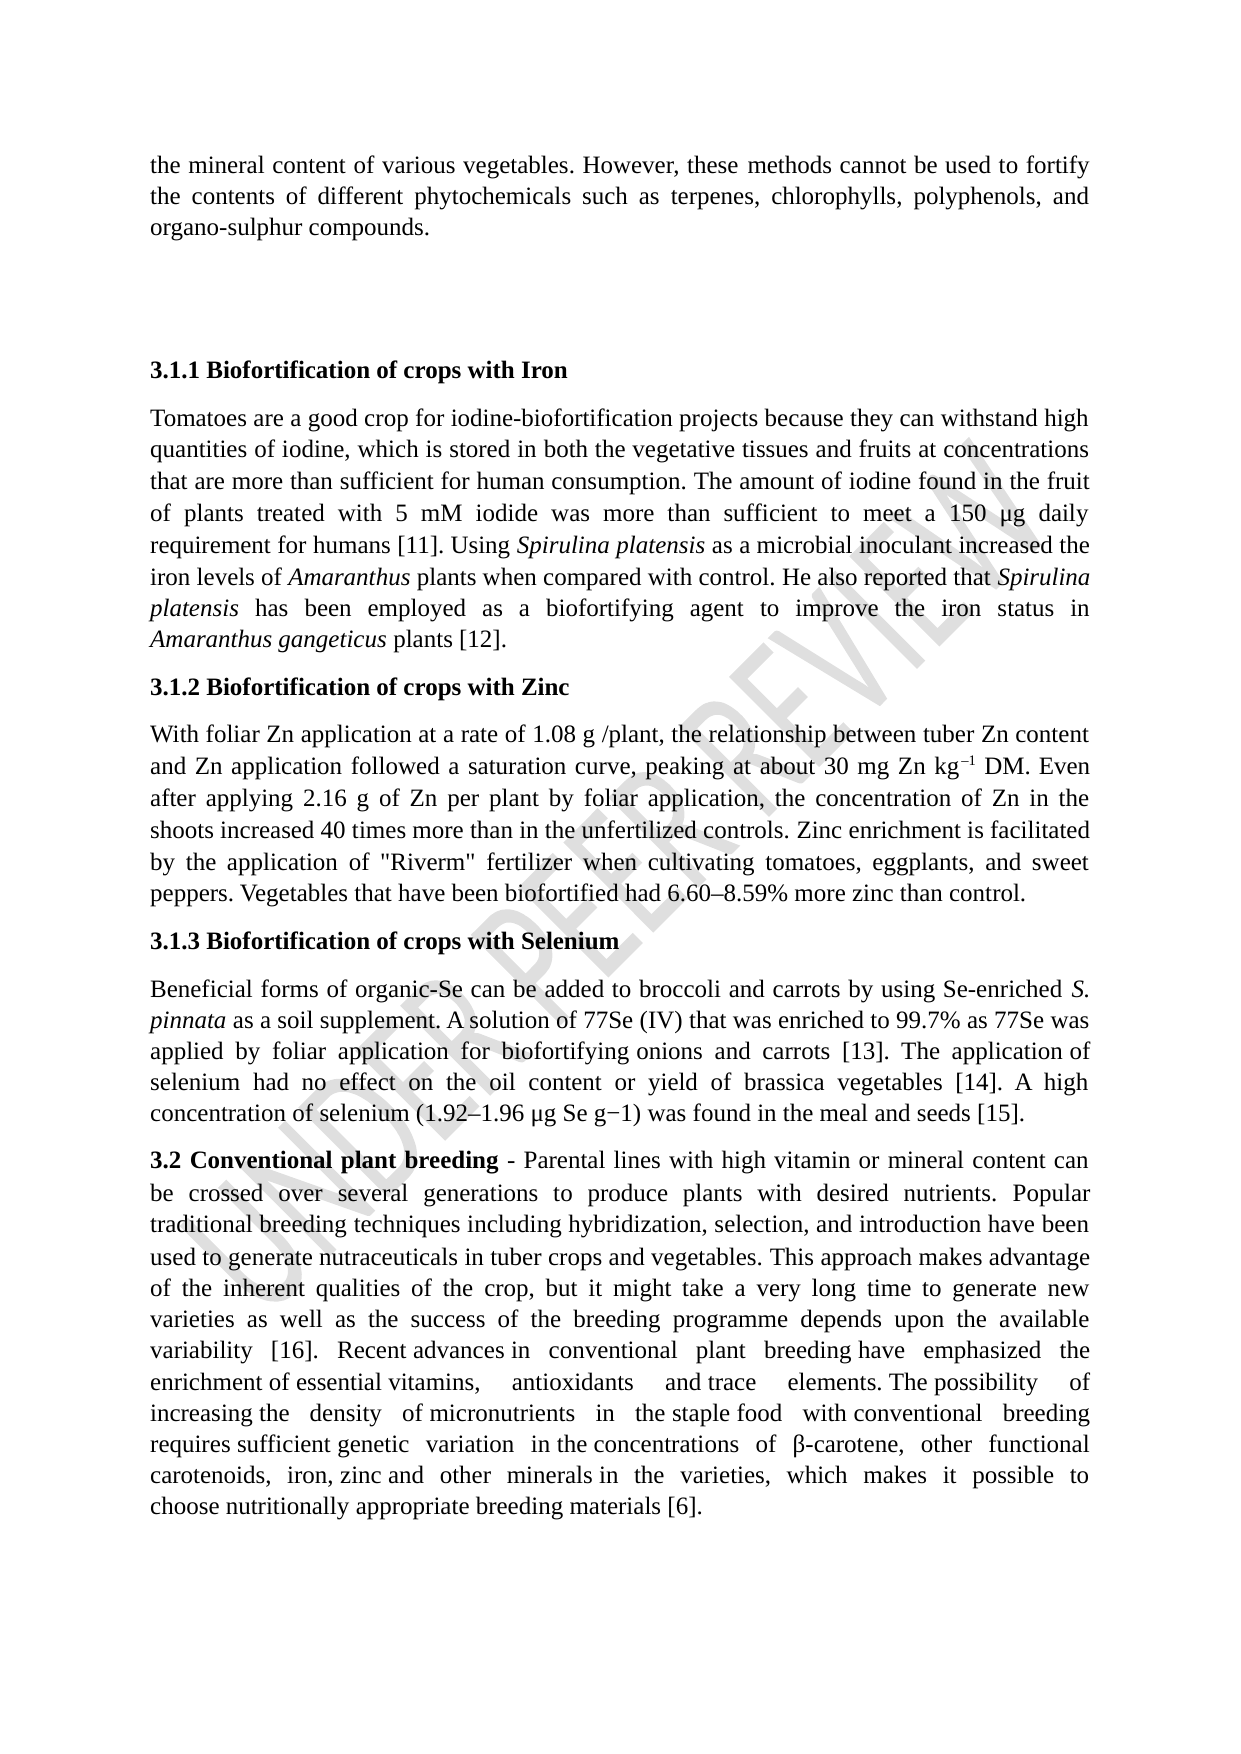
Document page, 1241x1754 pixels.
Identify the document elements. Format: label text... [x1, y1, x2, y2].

text 3.1.2 Biofortification of crops with Zinc [150, 672, 1090, 700]
text 3.1.3 Biofortification of crops with Selenium [150, 926, 1090, 955]
text 3.2 Conventional plant breeding - Parental lines with high vitamin or mineral content can be crossed over several generations to produce plants with desired nutrients. Popular traditional breeding techniques including hybridization, selection, and introduction have been used to generate nutraceuticals in tuber crops and vegetables. This approach makes advantage of the inherent qualities of the crop, but it might take a very long time to generate new varieties as well as the success of the breeding programme depends upon the available variability [16]. Recent advances in conventional plant breeding have emphasized the enrichment of essential vitamins, antioxidants and trace elements. The possibility of increasing the density of micronutrients in the staple food with conventional breeding requires sufficient genetic variation in the concentrations of β-carotene, other functional carotenoids, iron, zinc and other minerals in the varieties, which makes it possible to choose nutritionally appropriate breeding materials [6]. [150, 1146, 1090, 1519]
text With foliar Zn application at a rate of 1.08 g /plant, the relationship between tuber Zn content and Zn application followed a saturation curve, peaking at about 30 mg Zn kg–1 DM. Even after applying 2.16 g of Zn per plant by foliar application, the concentration of Zn in the shoots increased 40 times more than in the unfertilized controls. Zinc enrichment is facilitated by the application of "Riverm" fertilizer when cultivating tomatoes, eggplants, and sweet peppers. Vegetables that have been biofortified had 6.60–8.59% more zinc than control. [150, 719, 1090, 907]
text Tomatoes are a good crop for iodine-biofortification projects because they can withstand high quantities of iodine, which is stored in both the vegetative tissues and fruits at concentrations that are more than sufficient for human consumption. The amount of iodine found in the fruit of plants treated with 5 mM iodide was more than sufficient to meet a 150 μg daily requirement for humans [11]. Using Spirulina platensis as a microbial inoculant increased the iron levels of Amaranthus plants when compared with control. He also reported that Spirulina platensis has been employed as a biofortifying agent to improve the iron status in Amaranthus gangeticus plants [12]. [150, 403, 1090, 653]
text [150, 150, 1090, 241]
text 3.1.1 Biofortification of crops with Iron [150, 355, 1090, 384]
text Beneficial forms of organic-Se can be added to broccoli and carrots by using Se-enriched S. pinnata as a soil supplement. A solution of 77Se (IV) that was enriched to 99.7% as 77Se was applied by foliar application for biofortifying onions and carrots [13]. The application of selenium had no effect on the oil content or yield of brassica vegetables [14]. A high concentration of selenium (1.92–1.96 μg Se g−1) was found in the meal and seeds [15]. [150, 974, 1090, 1127]
